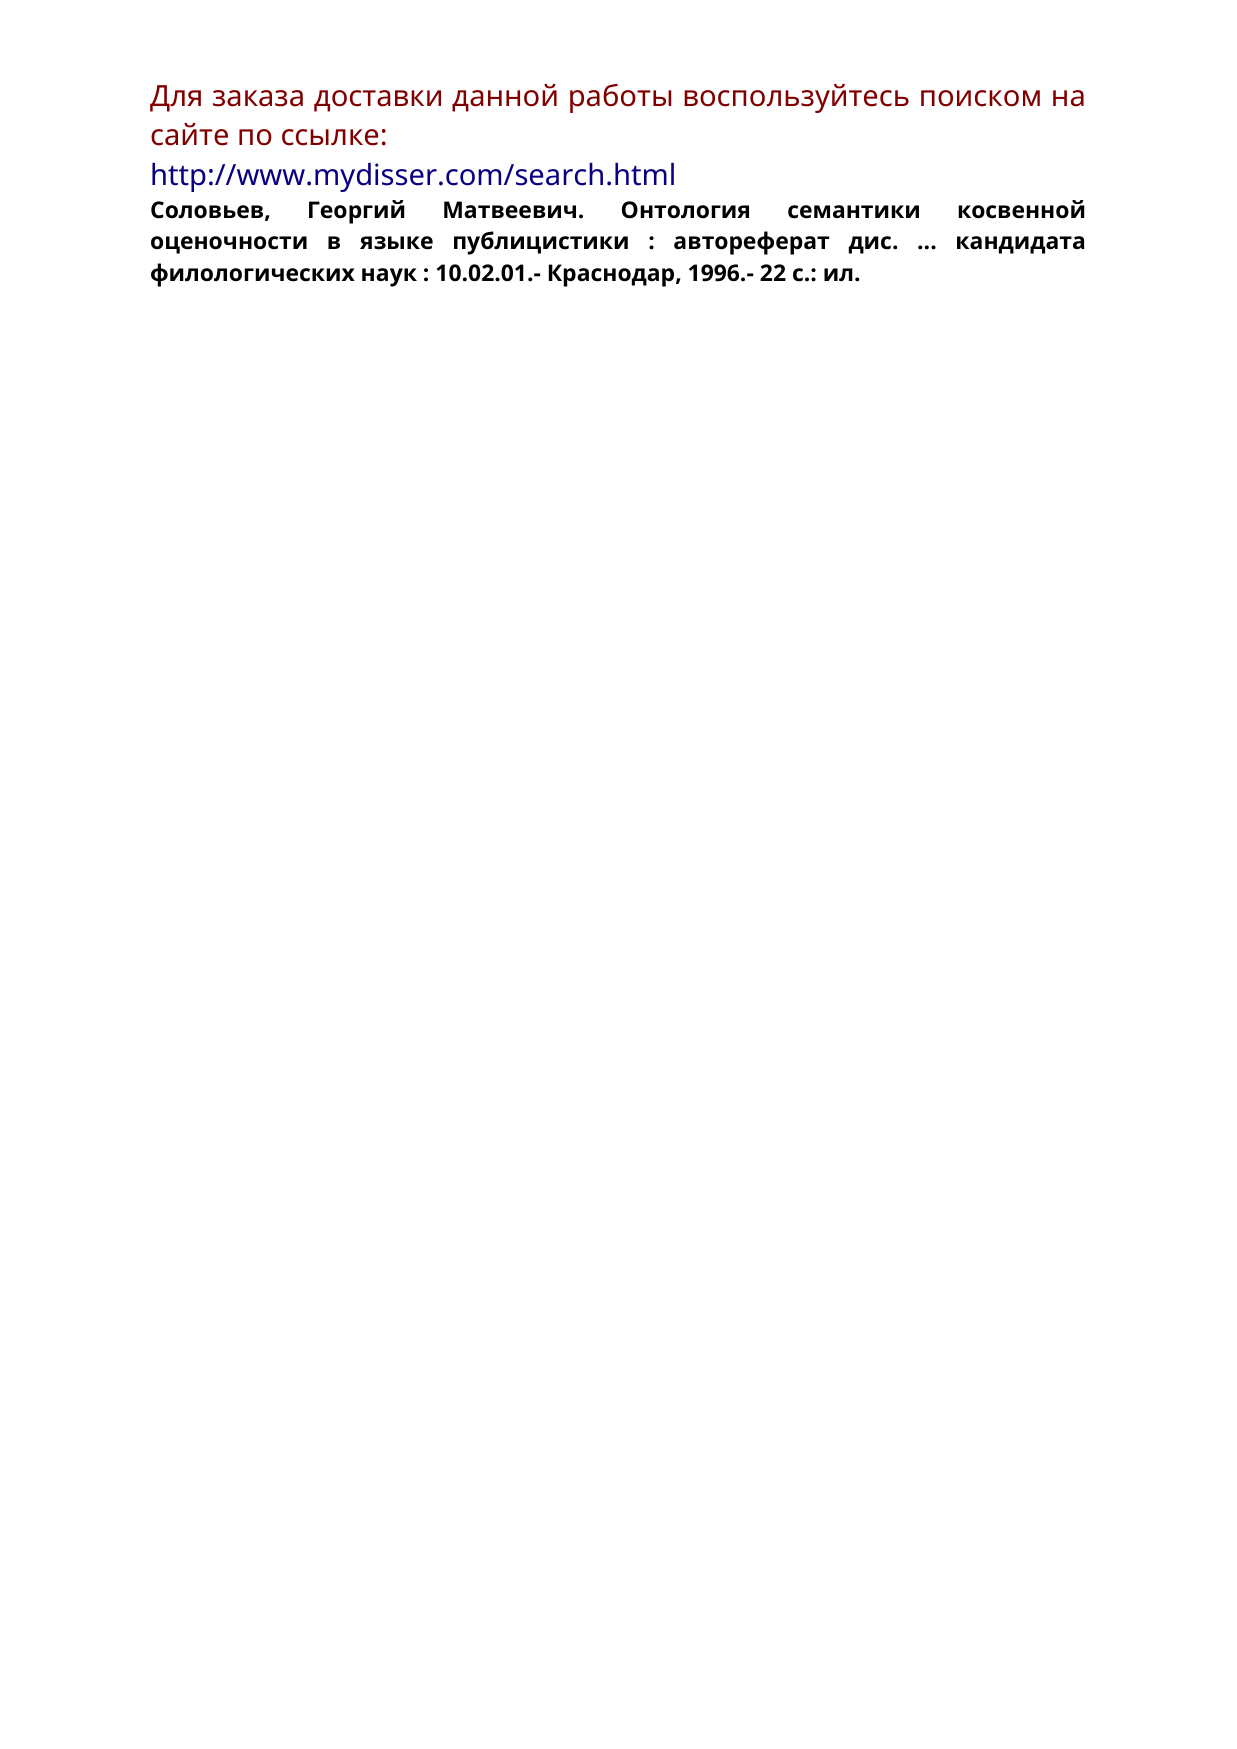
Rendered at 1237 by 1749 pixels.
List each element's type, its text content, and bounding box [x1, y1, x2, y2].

text Соловьев, Георгий Матвеевич. Онтология семантики косвенной оценочности в языке публицистики : автореферат дис. ... кандидата филологических наук : 10.02.01.- Краснодар, 1996.- 22 с.: ил. [150, 194, 1086, 288]
